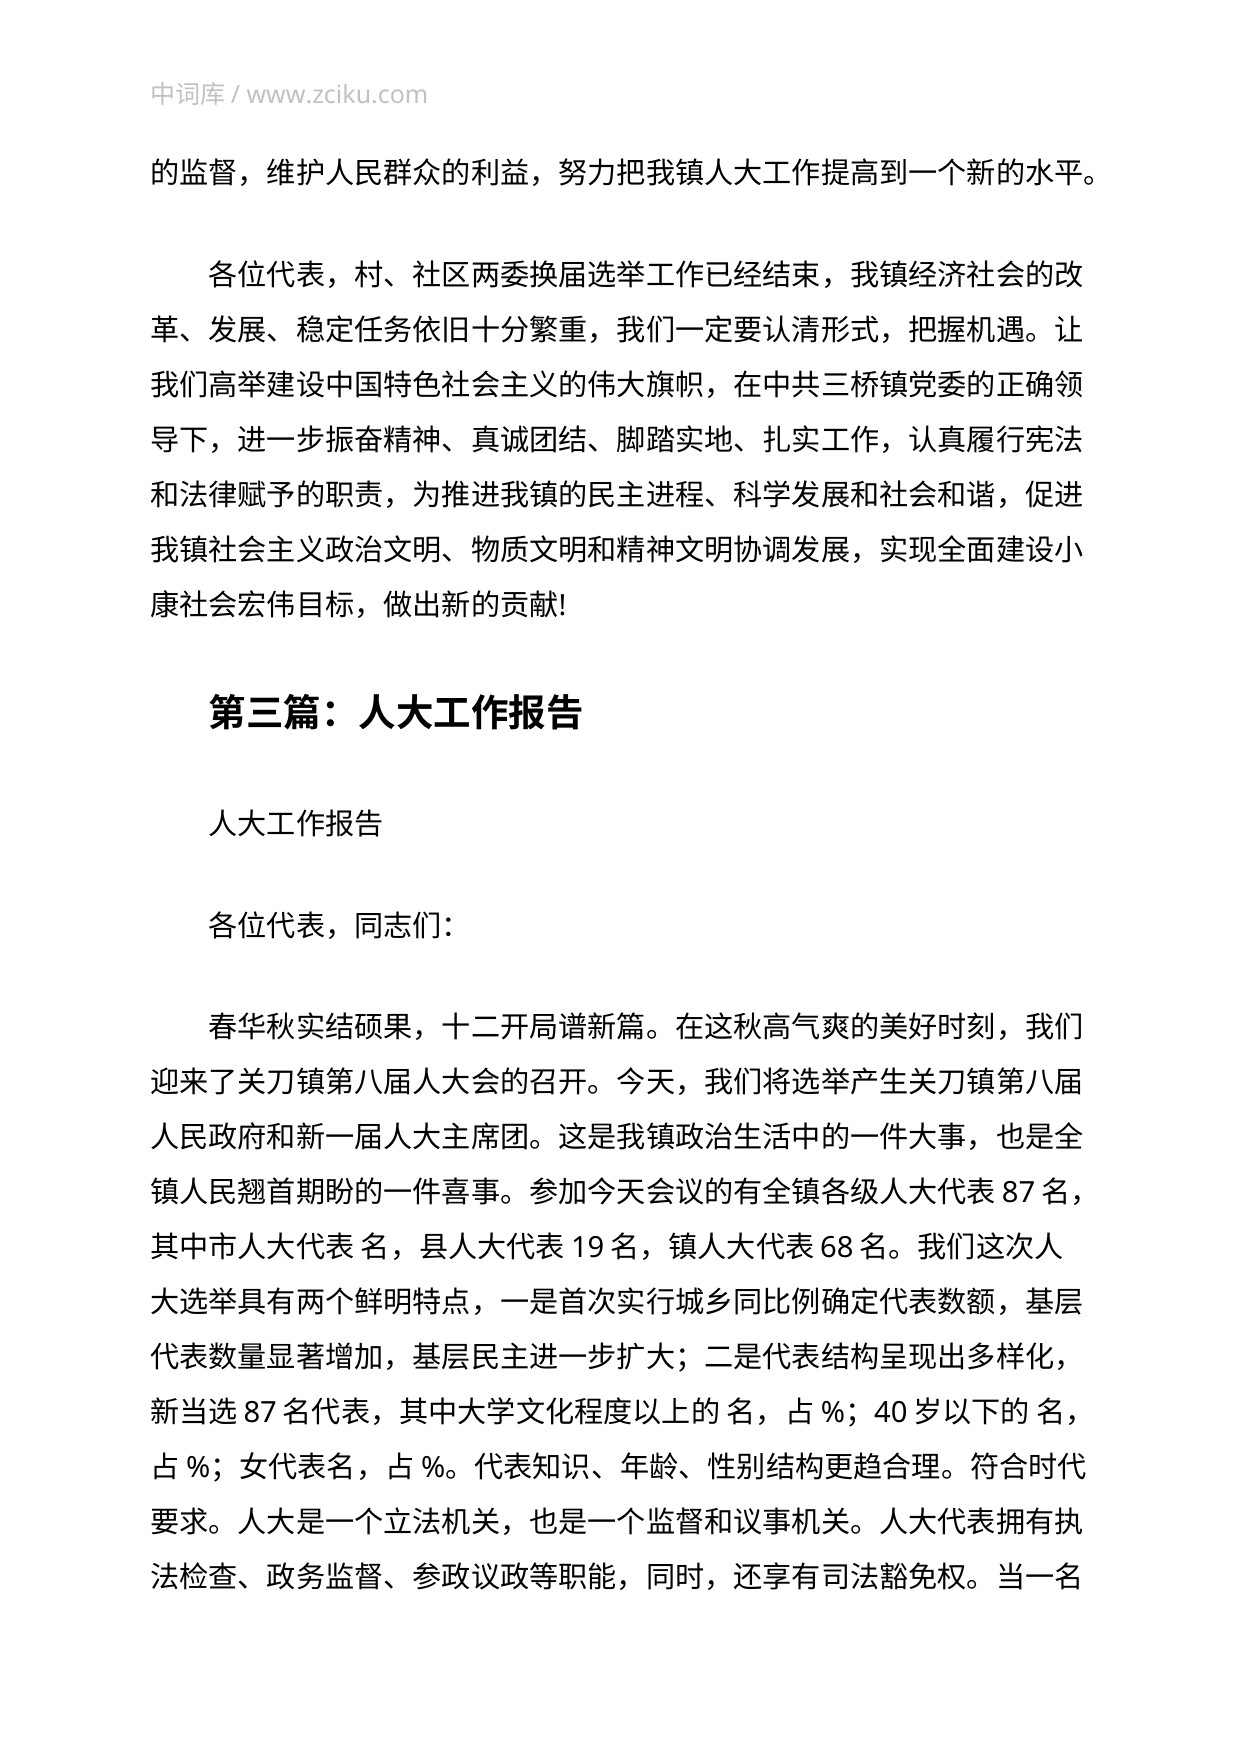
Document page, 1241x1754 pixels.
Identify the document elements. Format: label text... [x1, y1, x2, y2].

text 第三篇：人大工作报告 [150, 683, 1090, 737]
text 各位代表，村、社区两委换届选举工作已经结束，我镇经济社会的改革、发展、稳定任务依旧十分繁重，我们一定要认清形式，把握机遇。让我们高举建设中国特色社会主义的伟大旗帜，在中共三桥镇党委的正确领导下，进一步振奋精神、真诚团结、脚踏实地、扎实工作，认真履行宪法和法律赋予的职责，为推进我镇的民主进程、科学发展和社会和谐，促进我镇社会主义政治文明、物质文明和精神文明协调发展，实现全面建设小康社会宏伟目标，做出新的贡献! [150, 252, 1090, 623]
text 各位代表，同志们： [150, 902, 1090, 944]
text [150, 1004, 1090, 1596]
text 人大工作报告 [150, 801, 1090, 843]
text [150, 150, 1090, 192]
